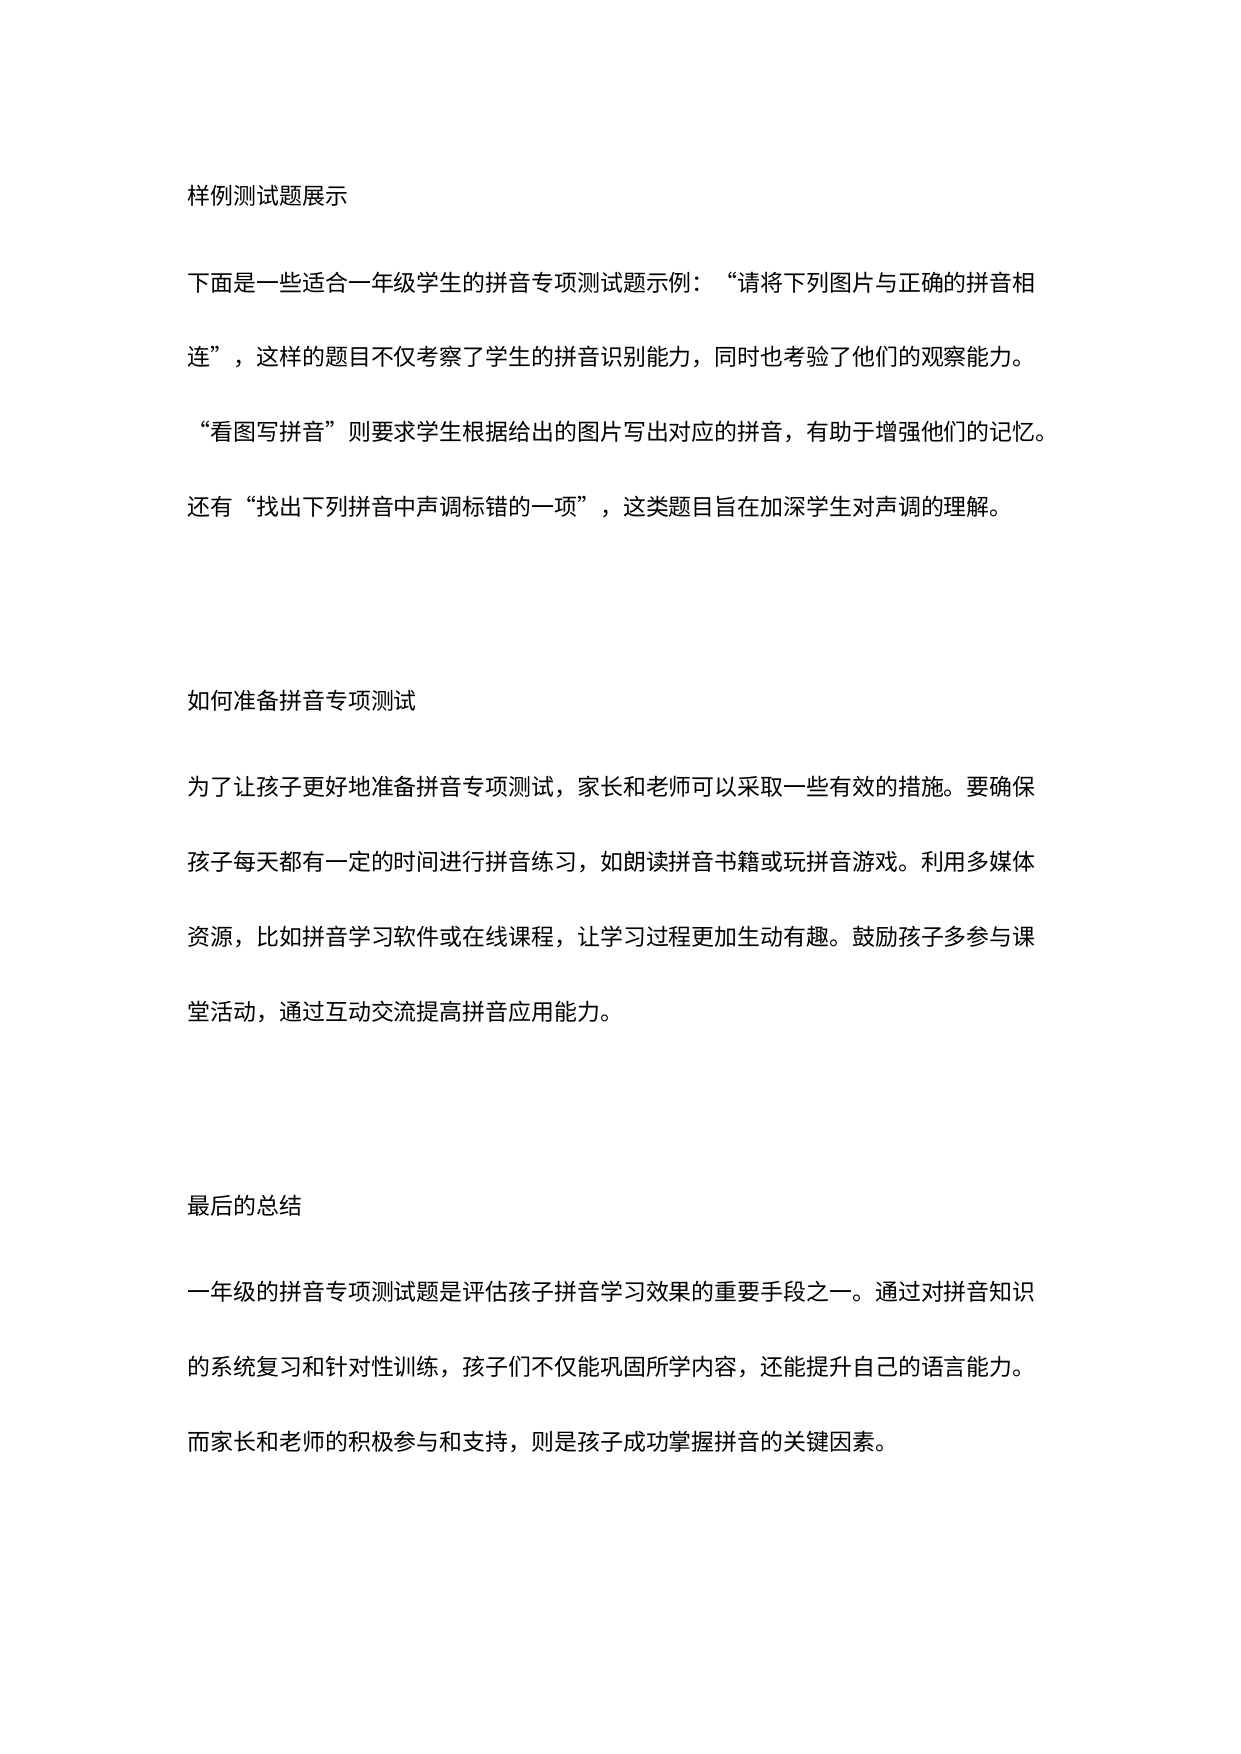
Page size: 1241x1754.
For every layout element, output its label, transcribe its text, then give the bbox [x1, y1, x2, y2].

text 下面是一些适合一年级学生的拼音专项测试题示例：“请将下列图片与正确的拼音相连”，这样的题目不仅考察了学生的拼音识别能力，同时也考验了他们的观察能力。“看图写拼音”则要求学生根据给出的图片写出对应的拼音，有助于增强他们的记忆。还有“找出下列拼音中声调标错的一项”，这类题目旨在加深学生对声调的理解。 [187, 248, 1053, 538]
text 最后的总结 [187, 1172, 1053, 1237]
text 为了让孩子更好地准备拼音专项测试，家长和老师可以采取一些有效的措施。要确保孩子每天都有一定的时间进行拼音练习，如朗读拼音书籍或玩拼音游戏。利用多媒体资源，比如拼音学习软件或在线课程，让学习过程更加生动有趣。鼓励孩子多参与课堂活动，通过互动交流提高拼音应用能力。 [187, 753, 1053, 1042]
text 如何准备拼音专项测试 [187, 667, 1053, 732]
text 样例测试题展示 [187, 162, 1053, 227]
text 一年级的拼音专项测试题是评估孩子拼音学习效果的重要手段之一。通过对拼音知识的系统复习和针对性训练，孩子们不仅能巩固所学内容，还能提升自己的语言能力。而家长和老师的积极参与和支持，则是孩子成功掌握拼音的关键因素。 [187, 1258, 1053, 1473]
